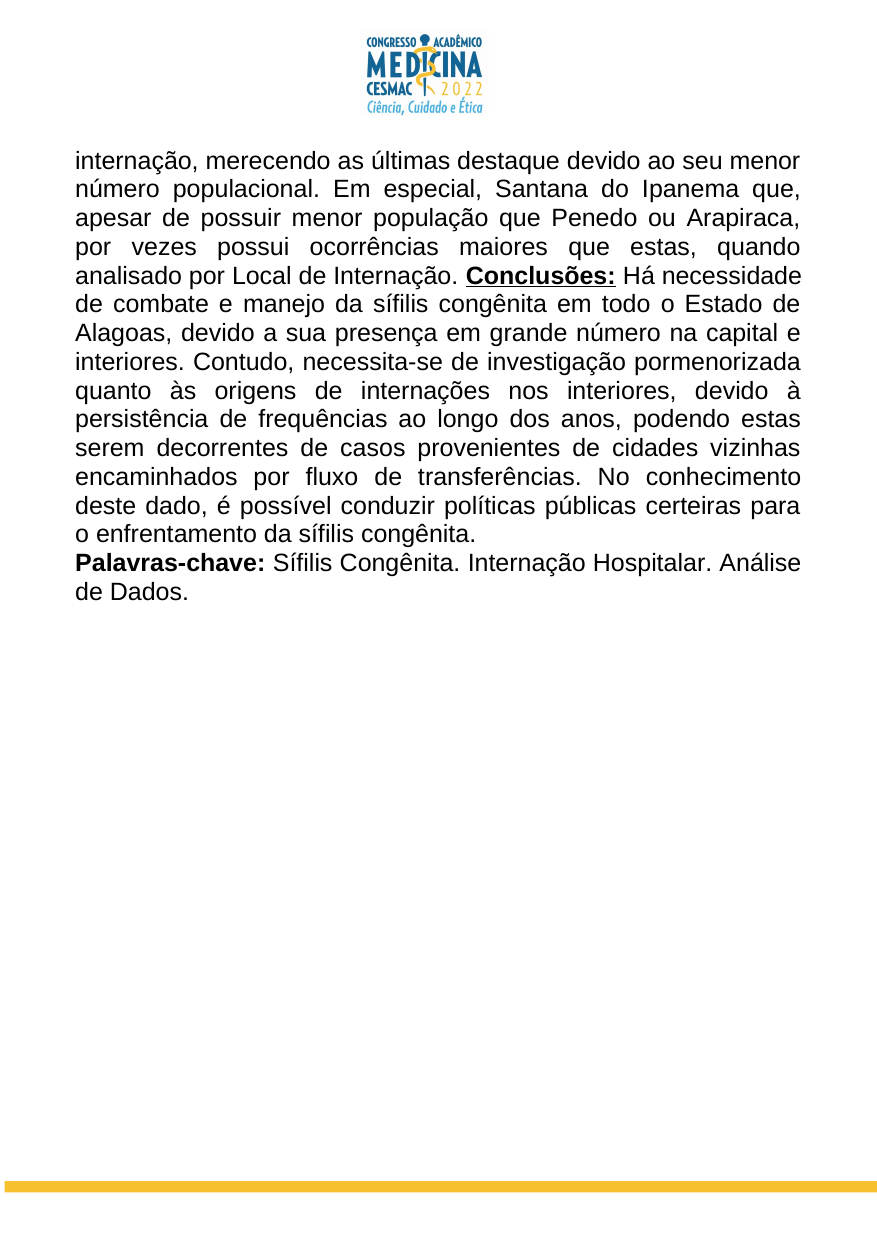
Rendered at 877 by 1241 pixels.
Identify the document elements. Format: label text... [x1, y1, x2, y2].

text Palavras-chave: Sífilis Congênita. Internação Hospitalar. Análise de Dados. [75, 548, 802, 606]
picture [359, 29, 490, 117]
